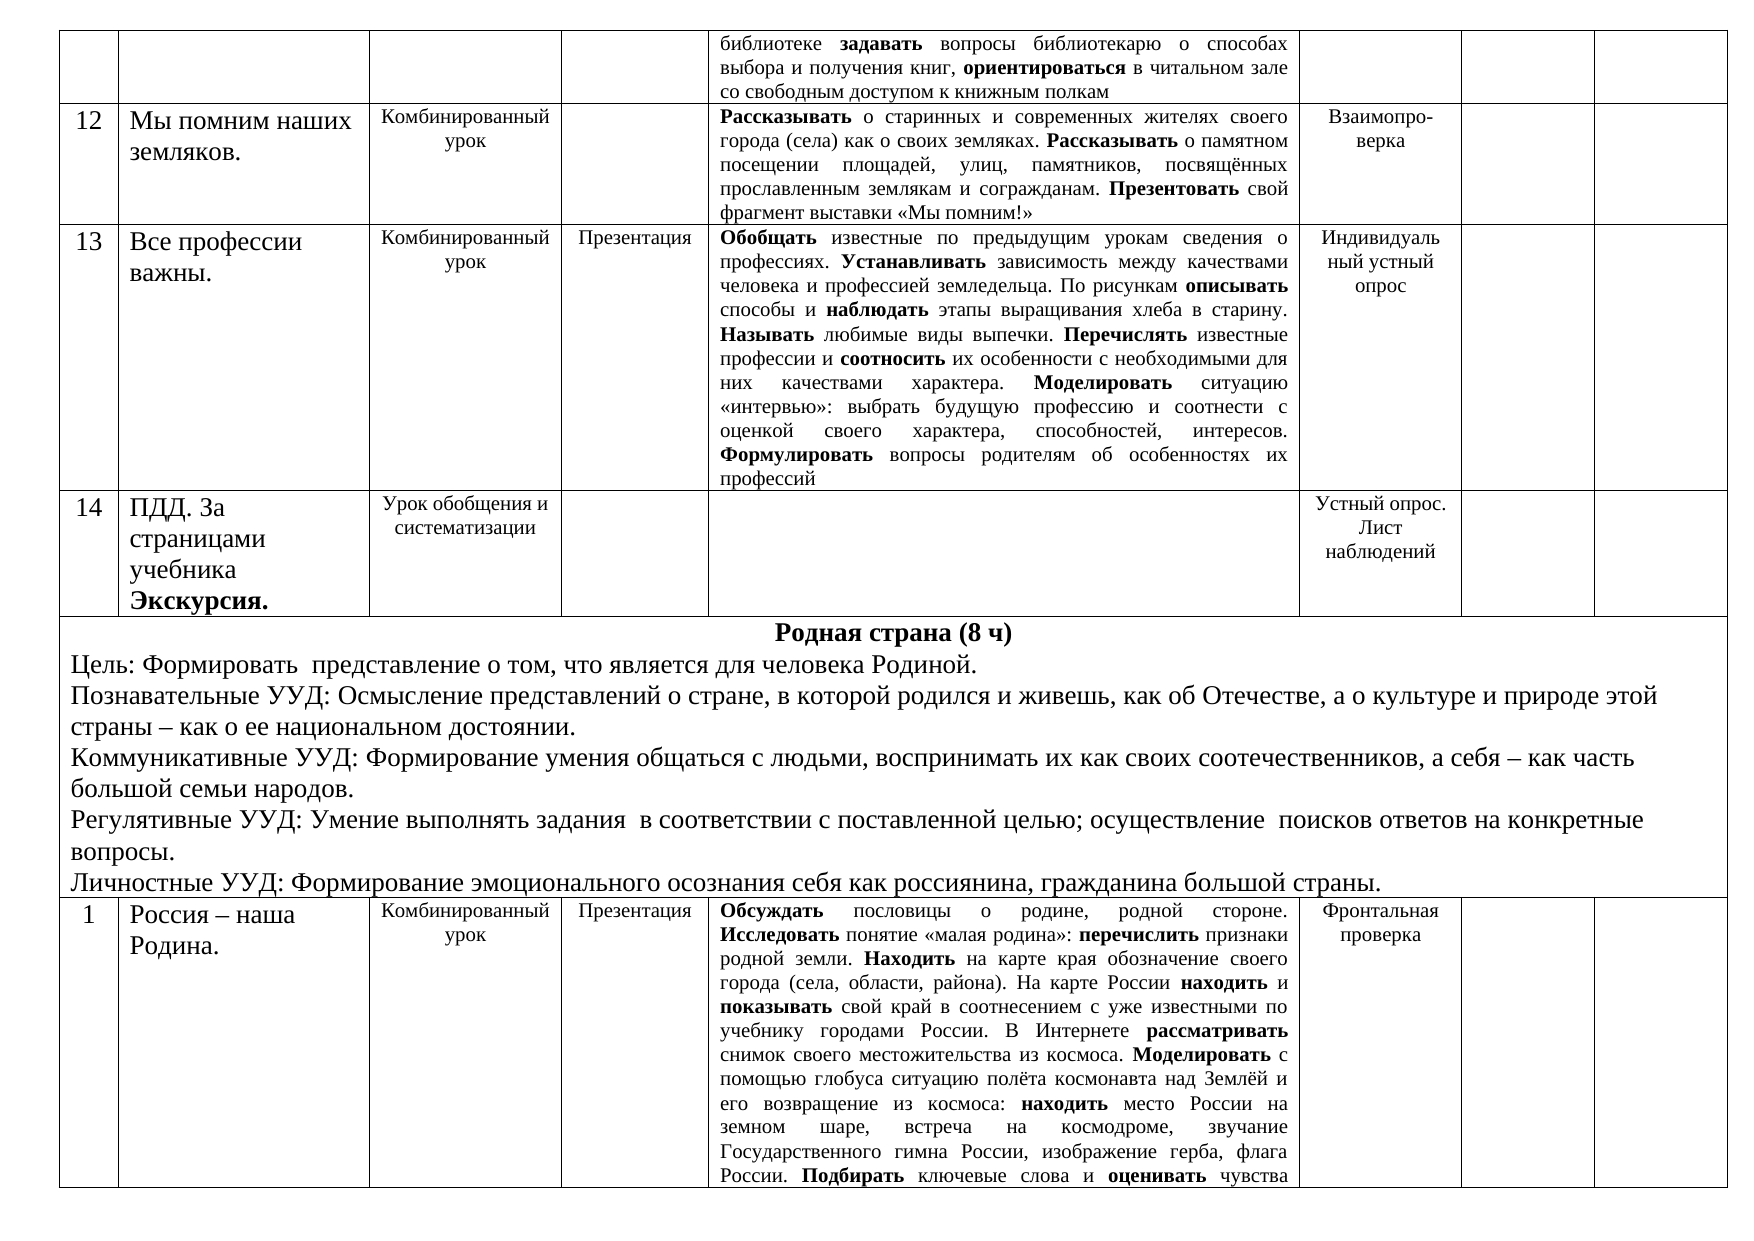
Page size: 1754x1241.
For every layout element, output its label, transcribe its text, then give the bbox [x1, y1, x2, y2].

table_cell 12 [60, 104, 118, 224]
table_cell [1595, 225, 1727, 490]
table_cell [370, 31, 561, 103]
table_cell Обобщать известные по предыдущим урокам сведения о профессиях. Устанавливать зависимость между качествами человека и профессией земледельца. По рисункам описывать способы и наблюдать этапы выращивания хлеба в старину. Называть любимые виды выпечки. Перечислять известные профессии и соотносить их особенности с необходимыми для них качествами характера. Моделировать ситуацию «интервью»: выбрать будущую профессию и соотнести с оценкой своего характера, способностей, интересов. Формулировать вопросы родителям об особенностях их профессий [709, 225, 1299, 490]
table_cell Все профессии важны. [119, 225, 369, 490]
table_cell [370, 898, 561, 1187]
table_cell [709, 491, 1299, 616]
table_cell [562, 31, 708, 103]
table_cell [562, 104, 708, 224]
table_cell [709, 898, 1299, 1187]
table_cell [119, 898, 369, 1187]
table_cell Комбинированный урок [370, 104, 561, 224]
table_cell [1462, 898, 1594, 1187]
table_cell [1595, 31, 1727, 103]
table_cell Мы помним наших земляков. [119, 104, 369, 224]
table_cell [709, 31, 1299, 103]
table_cell [1462, 491, 1594, 616]
table_cell Рассказывать о старинных и современных жителях своего города (села) как о своих земляках. Рассказывать о памятном посещении площадей, улиц, памятников, посвящённых прославленным землякам и согражданам. Презентовать свой фрагмент выставки «Мы помним!» [709, 104, 1299, 224]
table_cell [1300, 31, 1461, 103]
table_cell Взаимопро- верка [1300, 104, 1461, 224]
table_cell [1595, 898, 1727, 1187]
table_cell [1595, 104, 1727, 224]
table_cell 14 [60, 491, 118, 616]
table_cell [1462, 225, 1594, 490]
table_cell 11 [60, 31, 118, 103]
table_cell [119, 31, 369, 103]
table_cell Индивидуаль ный устный опрос [1300, 225, 1461, 490]
table_cell 13 [60, 225, 118, 490]
table_cell [562, 491, 708, 616]
table_cell Презентация [562, 225, 708, 490]
table_cell [1595, 491, 1727, 616]
table_cell Устный опрос. Лист наблюдений [1300, 491, 1461, 616]
table_cell Комбинированный урок [370, 225, 561, 490]
table_cell Презентация [562, 898, 708, 1187]
table_cell Урок обобщения и систематизации [370, 491, 561, 616]
table_cell Родная страна (8 ч) Цель: Формировать представление о том, что является для человека Родиной. Познавательные УУД: Осмысление представлений о стране, в которой родился и живешь, как об Отечестве, а о культуре и природе этой страны – как о ее национальном достоянии. Коммуникативные УУД: Формирование умения общаться с людьми, воспринимать их как своих соотечественников, а себя – как часть большой семьи народов. Регулятивные УУД: Умение выполнять задания в соответствии с поставленной целью; осуществление поисков ответов на конкретные вопросы. Личностные УУД: Формирование эмоционального осознания себя как россиянина, гражданина большой страны. [60, 617, 1727, 897]
table_cell ПДД. За страницами учебника Экскурсия. [119, 491, 369, 616]
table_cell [1300, 898, 1461, 1187]
table_cell [1462, 31, 1594, 103]
table_cell 1 [60, 898, 118, 1187]
table_cell [1462, 104, 1594, 224]
